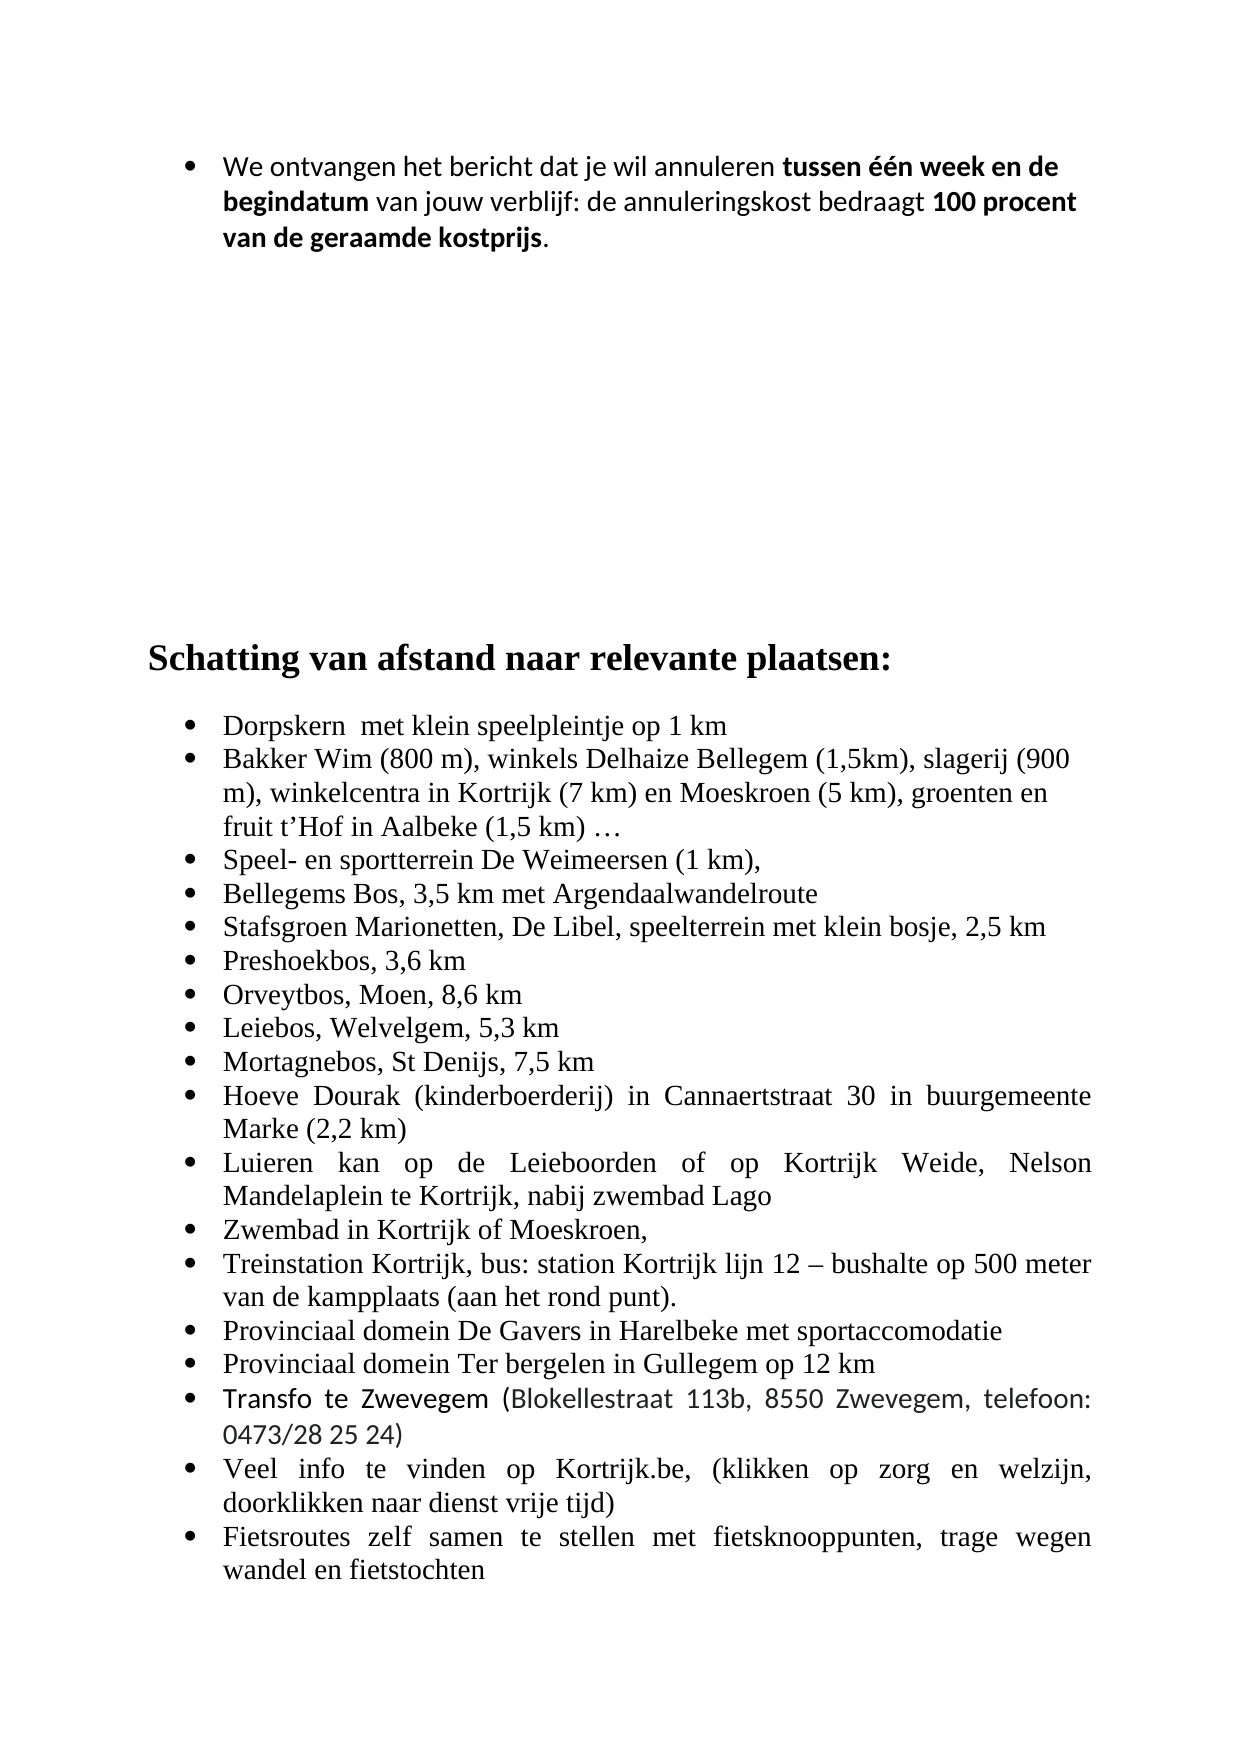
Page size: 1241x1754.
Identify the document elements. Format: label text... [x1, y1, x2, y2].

list Orveytbos, Moen, 8,6 km [185, 977, 1093, 1010]
subtitle Schatting van afstand naar relevante plaatsen: [148, 636, 1093, 679]
list Veel info te vinden op Kortrijk.be, (klikken op zorg en welzijn, doorklikken naar dienst vrije tijd) [185, 1451, 1093, 1519]
list Dorpskern met klein speelpleintje op 1 km [185, 708, 1093, 741]
list We ontvangen het bericht dat je wil annuleren tussen één week en de begindatum van jouw verblijf: de annuleringskost bedraagt 100 procent van de geraamde kostprijs. [185, 148, 1093, 254]
list Hoeve Dourak (kinderboerderij) in Cannaertstraat 30 in buurgemeente Marke (2,2 km) [185, 1078, 1093, 1145]
list Luieren kan op de Leieboorden of op Kortrijk Weide, Nelson Mandelaplein te Kortrijk, nabij zwembad Lago [185, 1145, 1093, 1212]
list Stafsgroen Marionetten, De Libel, speelterrein met klein bosje, 2,5 km [185, 909, 1093, 943]
list Preshoekbos, 3,6 km [185, 943, 1093, 977]
list Provinciaal domein De Gavers in Harelbeke met sportaccomodatie [185, 1313, 1093, 1347]
list Bakker Wim (800 m), winkels Delhaize Bellegem (1,5km), slagerij (900 m), winkelcentra in Kortrijk (7 km) en Moeskroen (5 km), groenten en fruit t’Hof in Aalbeke (1,5 km) … [185, 741, 1093, 842]
list Speel- en sportterrein De Weimeersen (1 km), [185, 842, 1093, 876]
list Transfo te Zwevegem (Blokellestraat 113b, 8550 Zwevegem, telefoon: 0473/28 25 24) [185, 1380, 1093, 1451]
list Mortagnebos, St Denijs, 7,5 km [185, 1044, 1093, 1078]
list Zwembad in Kortrijk of Moeskroen, [185, 1212, 1093, 1246]
list Treinstation Kortrijk, bus: station Kortrijk lijn 12 – bushalte op 500 meter van de kampplaats (aan het rond punt). [185, 1246, 1093, 1313]
list Fietsroutes zelf samen te stellen met fietsknooppunten, trage wegen wandel en fietstochten [185, 1519, 1093, 1586]
list Leiebos, Welvelgem, 5,3 km [185, 1010, 1093, 1044]
list Bellegems Bos, 3,5 km met Argendaalwandelroute [185, 876, 1093, 909]
list Provinciaal domein Ter bergelen in Gullegem op 12 km [185, 1347, 1093, 1380]
